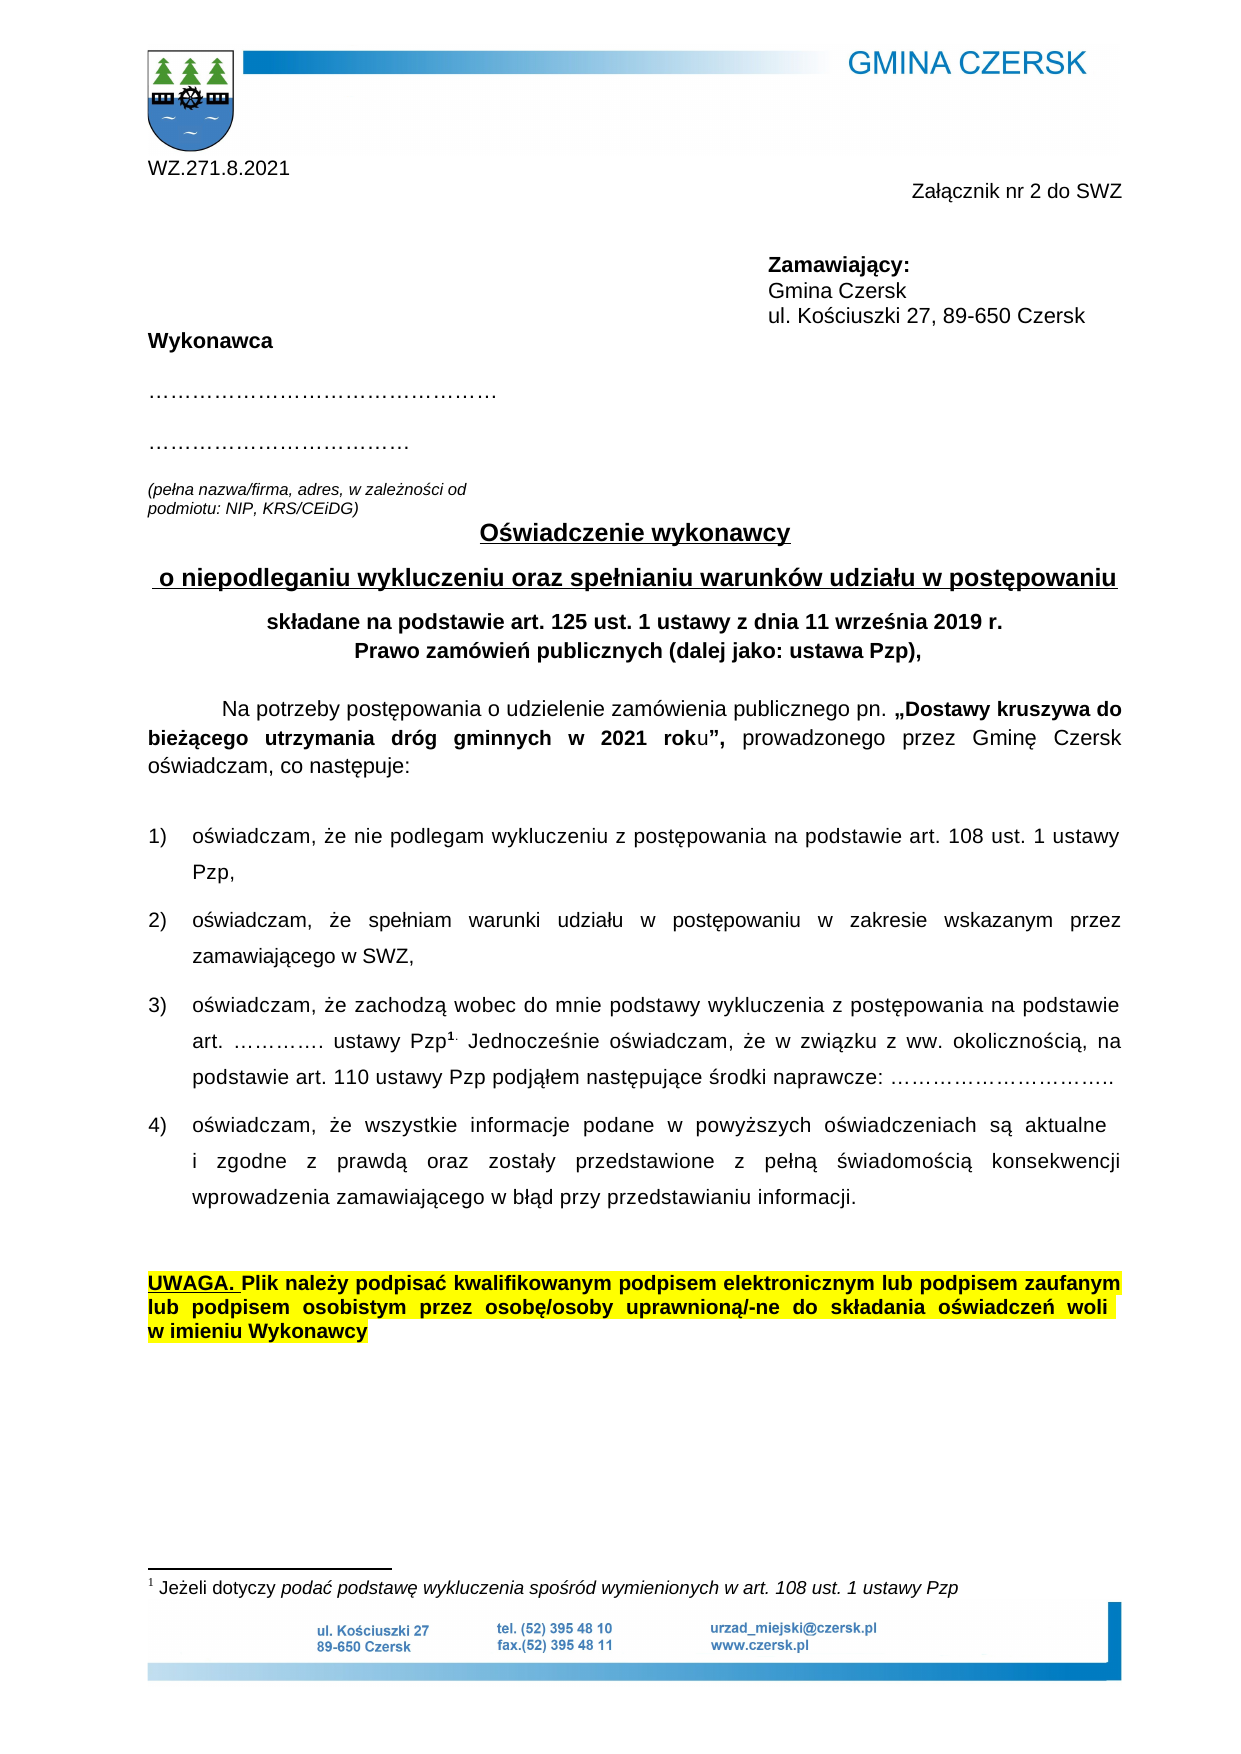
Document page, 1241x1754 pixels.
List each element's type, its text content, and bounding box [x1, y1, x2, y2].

text o niepodleganiu wykluczeniu oraz spełnianiu warunków udziału w postępowaniu [148, 563, 1122, 592]
text ………………………………………………………………………… [148, 378, 502, 454]
picture [147, 44, 1120, 156]
text składane na podstawie art. 125 ust. 1 ustawy z dnia 11 września 2019 r. [148, 609, 1122, 634]
text Załącznik nr 2 do SWZ [148, 179, 1122, 203]
text ul. Kościuszki 27, 89-650 Czersk [768, 303, 1122, 328]
text WZ.271.8.2021 [148, 155, 1122, 179]
text Na potrzeby postępowania o udzielenie zamówienia publicznego pn. „Dostawy kruszywa do bieżącego utrzymania dróg gminnych w 2021 roku”, prowadzonego przez Gminę Czersk oświadczam, co następuje: [148, 696, 1122, 779]
text Prawo zamówień publicznych (dalej jako: ustawa Pzp), [148, 638, 1122, 663]
text Gmina Czersk [768, 278, 1122, 303]
list oświadczam, że wszystkie informacje podane w powyższych oświadczeniach są aktualne i zgodne z prawdą oraz zostały przedstawione z pełną świadomością konsekwencji wprowadzenia zamawiającego w błąd przy przedstawianiu informacji. [148, 1113, 1122, 1209]
text Wykonawca [148, 328, 1122, 353]
text UWAGA. Plik należy podpisać kwalifikowanym podpisem elektronicznym lub podpisem zaufanym lub podpisem osobistym przez osobę/osoby uprawnioną/-ne do składania oświadczeń woli w imieniu Wykonawcy [368, 1295, 1122, 1343]
text Zamawiający: [694, 252, 1122, 278]
text (pełna nazwa/firma, adres, w zależności od podmiotu: NIP, KRS/CEiDG) [148, 479, 502, 518]
text Oświadczenie wykonawcy [148, 518, 1122, 546]
picture [147, 1599, 1123, 1687]
list oświadczam, że zachodzą wobec do mnie podstawy wykluczenia z postępowania na podstawie art. …………. ustawy Pzp. Jednocześnie oświadczam, że w związku z ww. okolicznością, na podstawie art. 110 ustawy Pzp podjąłem następujące środki naprawcze: ………………………….. [148, 993, 1122, 1088]
list oświadczam, że spełniam warunki udziału w postępowaniu w zakresie wskazanym przez zamawiającego w SWZ, [148, 908, 1122, 968]
list oświadczam, że nie podlegam wykluczeniu z postępowania na podstawie art. 108 ust. 1 ustawy Pzp, [148, 824, 1122, 884]
